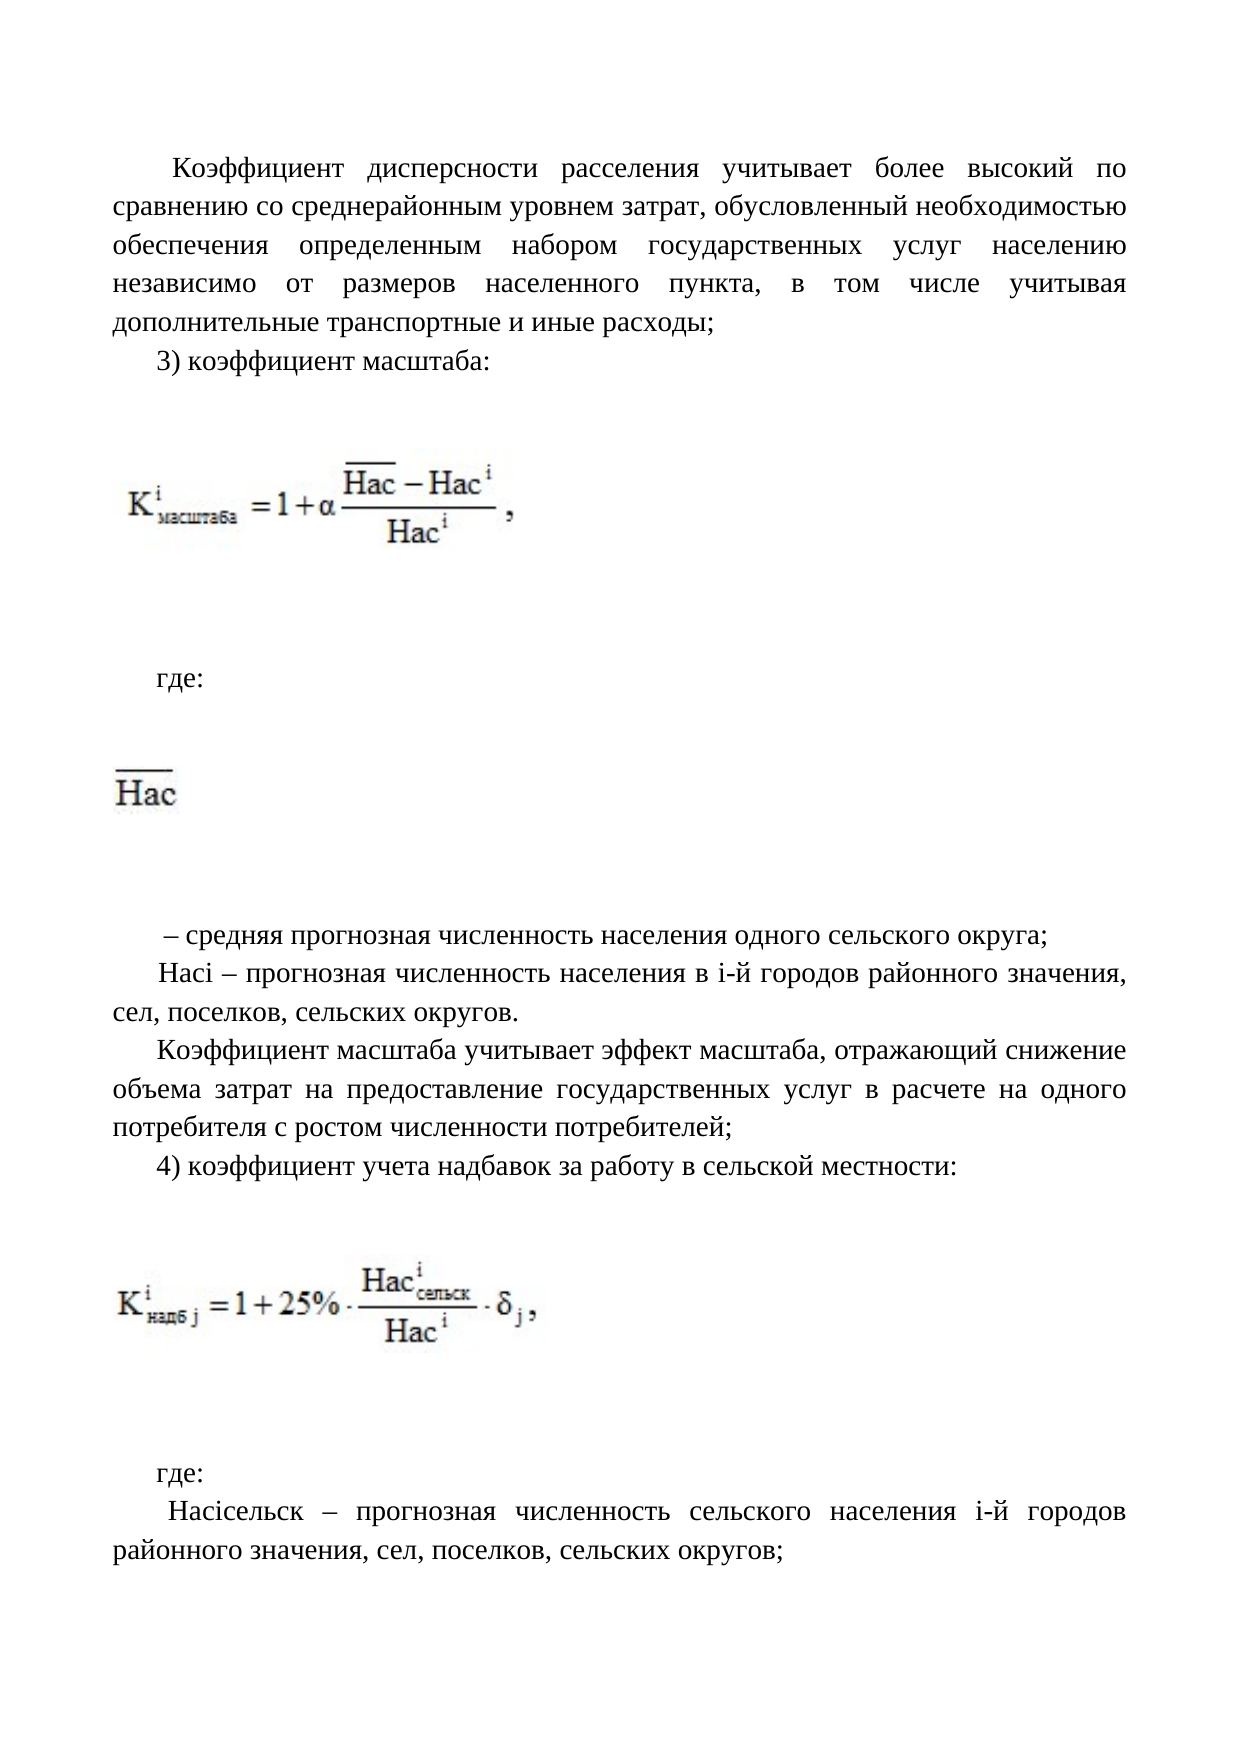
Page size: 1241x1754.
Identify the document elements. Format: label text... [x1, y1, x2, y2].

text 3) коэффициент масштаба: [112, 343, 1128, 376]
text Коэффициент масштаба учитывает эффект масштаба, отражающий снижение объема затрат на предоставление государственных услуг в расчете на одного потребителя с ростом численности потребителей; [112, 1032, 1128, 1143]
picture [112, 448, 528, 558]
text Насi – прогнозная численность населения в i-й городов районного значения, сел, поселков, сельских округов. [112, 955, 1128, 1027]
text где: [112, 1455, 1128, 1488]
text Насiсельск – прогнозная численность сельского населения i-й городов районного значения, сел, поселков, сельских округов; [112, 1493, 1128, 1566]
text где: [112, 660, 1128, 693]
text – средняя прогнозная численность населения одного сельского округа; [112, 917, 1128, 950]
text Коэффициент дисперсности расселения учитывает более высокий по сравнению со среднерайонным уровнем затрат, обусловленный необходимостью обеспечения определенным набором государственных услуг населению независимо от размеров населенного пункта, в том числе учитывая дополнительные транспортные и иные расходы; [112, 150, 1128, 338]
picture [112, 1254, 555, 1353]
picture [112, 766, 186, 814]
text 4) коэффициент учета надбавок за работу в сельской местности: [112, 1148, 1128, 1182]
